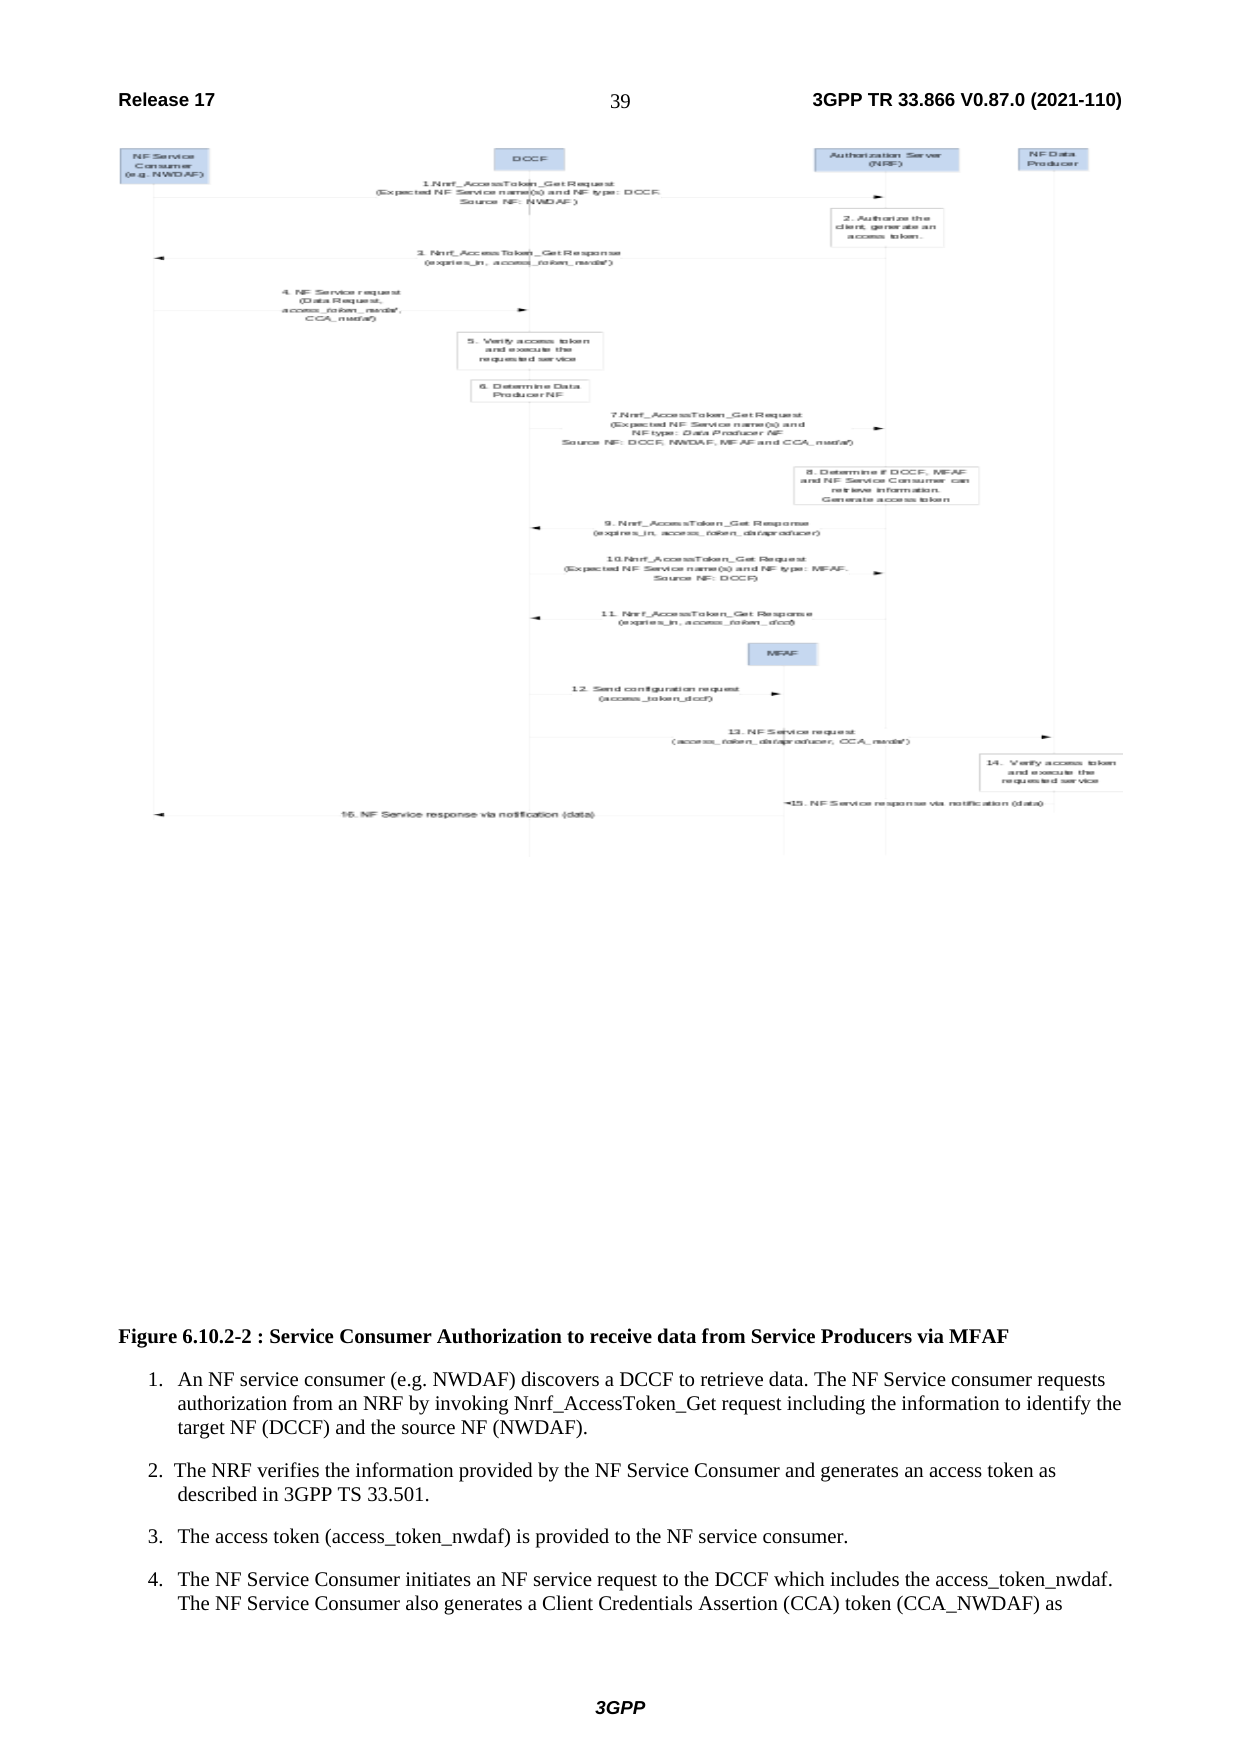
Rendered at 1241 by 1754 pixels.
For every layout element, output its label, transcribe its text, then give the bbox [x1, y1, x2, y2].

text 3. The access token (access_token_nwdaf) is provided to the NF service consumer. [148, 1524, 1122, 1548]
text 2. The NRF verifies the information provided by the NF Service Consumer and generates an access token as described in 3GPP TS 33.501. [148, 1457, 1122, 1506]
text 1. An NF service consumer (e.g. NWDAF) discovers a DCCF to retrieve data. The NF Service consumer requests authorization from an NRF by invoking Nnrf_AccessToken_Get request including the information to identify the target NF (DCCF) and the source NF (NWDAF). [148, 1367, 1122, 1439]
text Figure 6.10.2-2 : Service Consumer Authorization to receive data from Service Producers via MFAF [118, 1324, 1122, 1348]
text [148, 1567, 1122, 1615]
